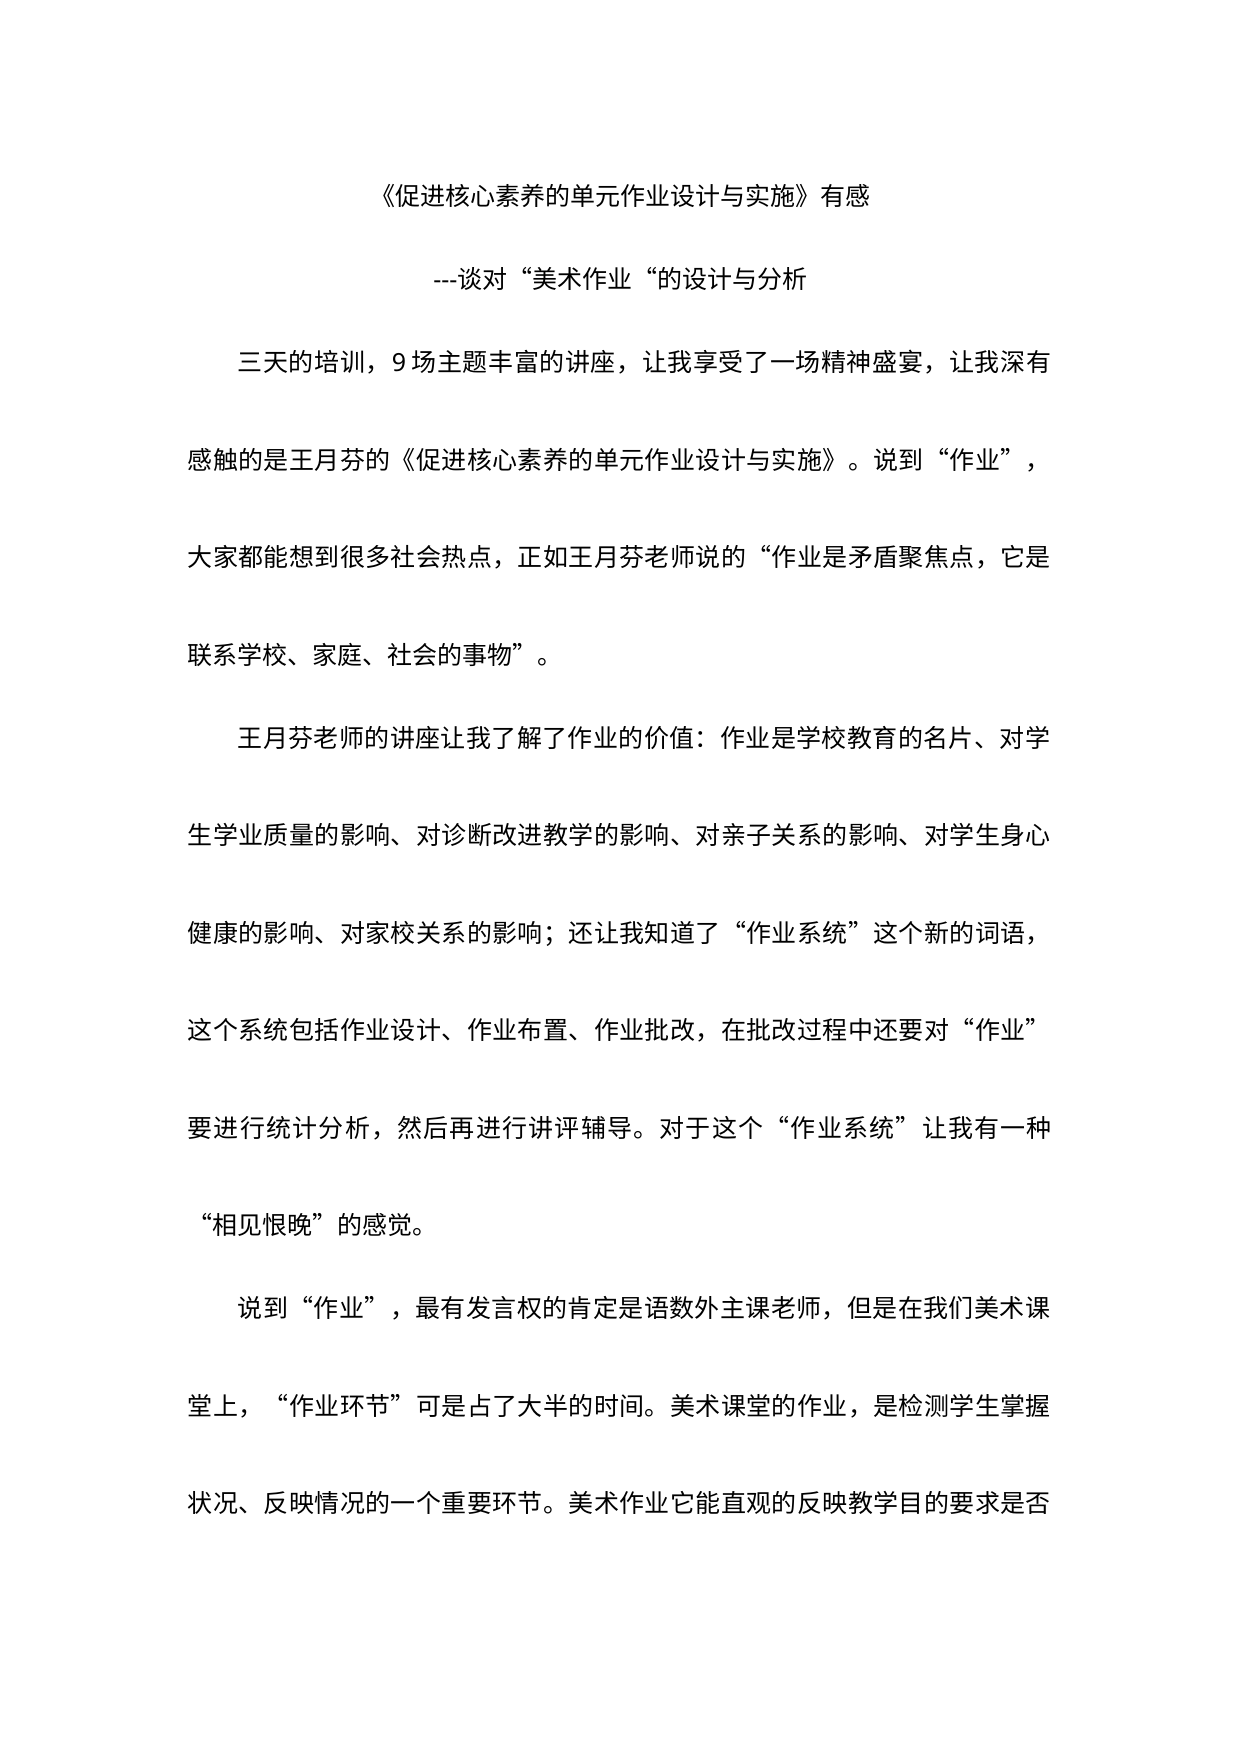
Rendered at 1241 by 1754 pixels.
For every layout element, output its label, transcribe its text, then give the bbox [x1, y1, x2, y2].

text 三天的培训，9场主题丰富的讲座，让我享受了一场精神盛宴，让我深有感触的是王月芬的《促进核心素养的单元作业设计与实施》。说到“作业”，大家都能想到很多社会热点，正如王月芬老师说的“作业是矛盾聚焦点，它是联系学校、家庭、社会的事物”。 [187, 328, 1053, 686]
text ---谈对“美术作业“的设计与分析 [187, 245, 1053, 310]
text 《促进核心素养的单元作业设计与实施》有感 [187, 162, 1053, 227]
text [187, 1274, 1053, 1534]
text 王月芬老师的讲座让我了解了作业的价值：作业是学校教育的名片、对学生学业质量的影响、对诊断改进教学的影响、对亲子关系的影响、对学生身心健康的影响、对家校关系的影响；还让我知道了“作业系统”这个新的词语，这个系统包括作业设计、作业布置、作业批改，在批改过程中还要对“作业”要进行统计分析，然后再进行讲评辅导。对于这个“作业系统”让我有一种“相见恨晚”的感觉。 [187, 704, 1053, 1256]
